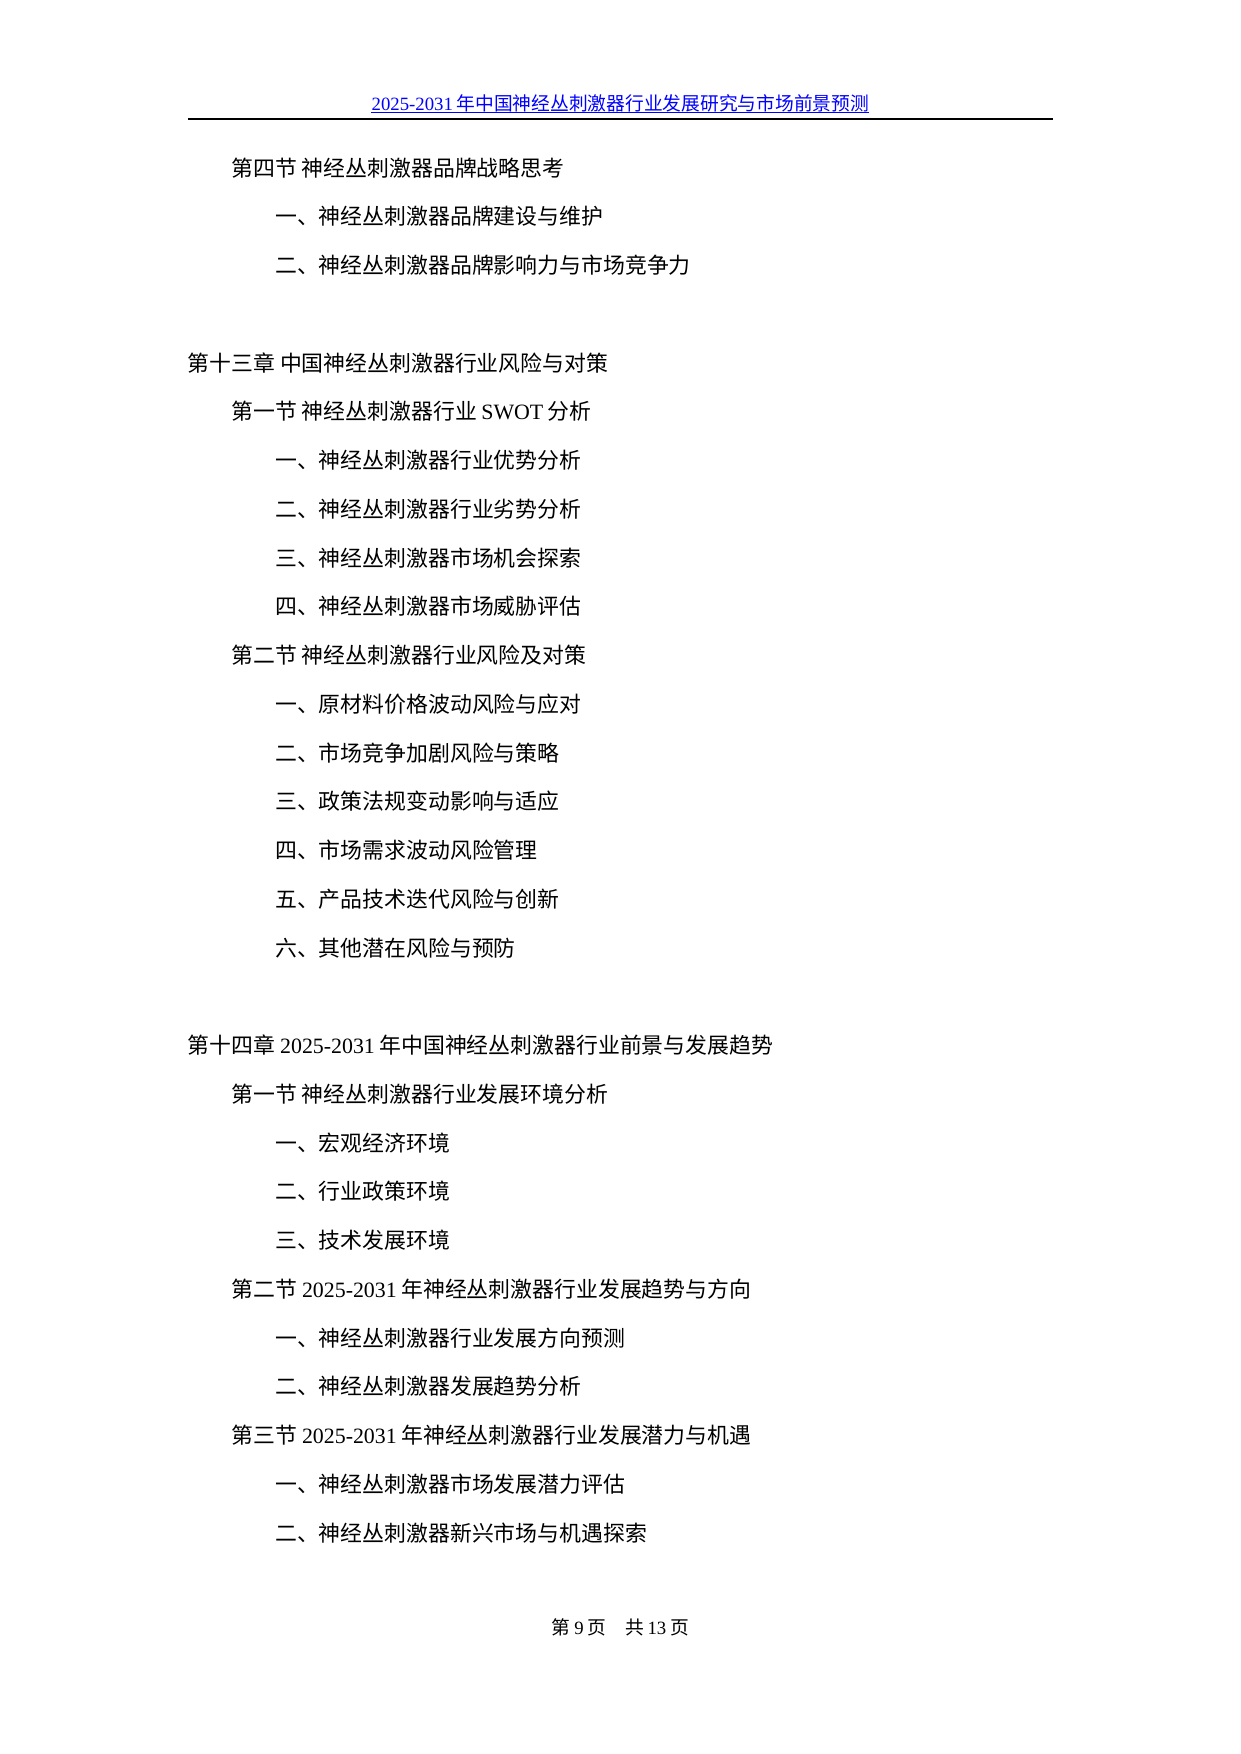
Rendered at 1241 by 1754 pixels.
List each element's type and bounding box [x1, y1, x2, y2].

text [187, 150, 1053, 1548]
